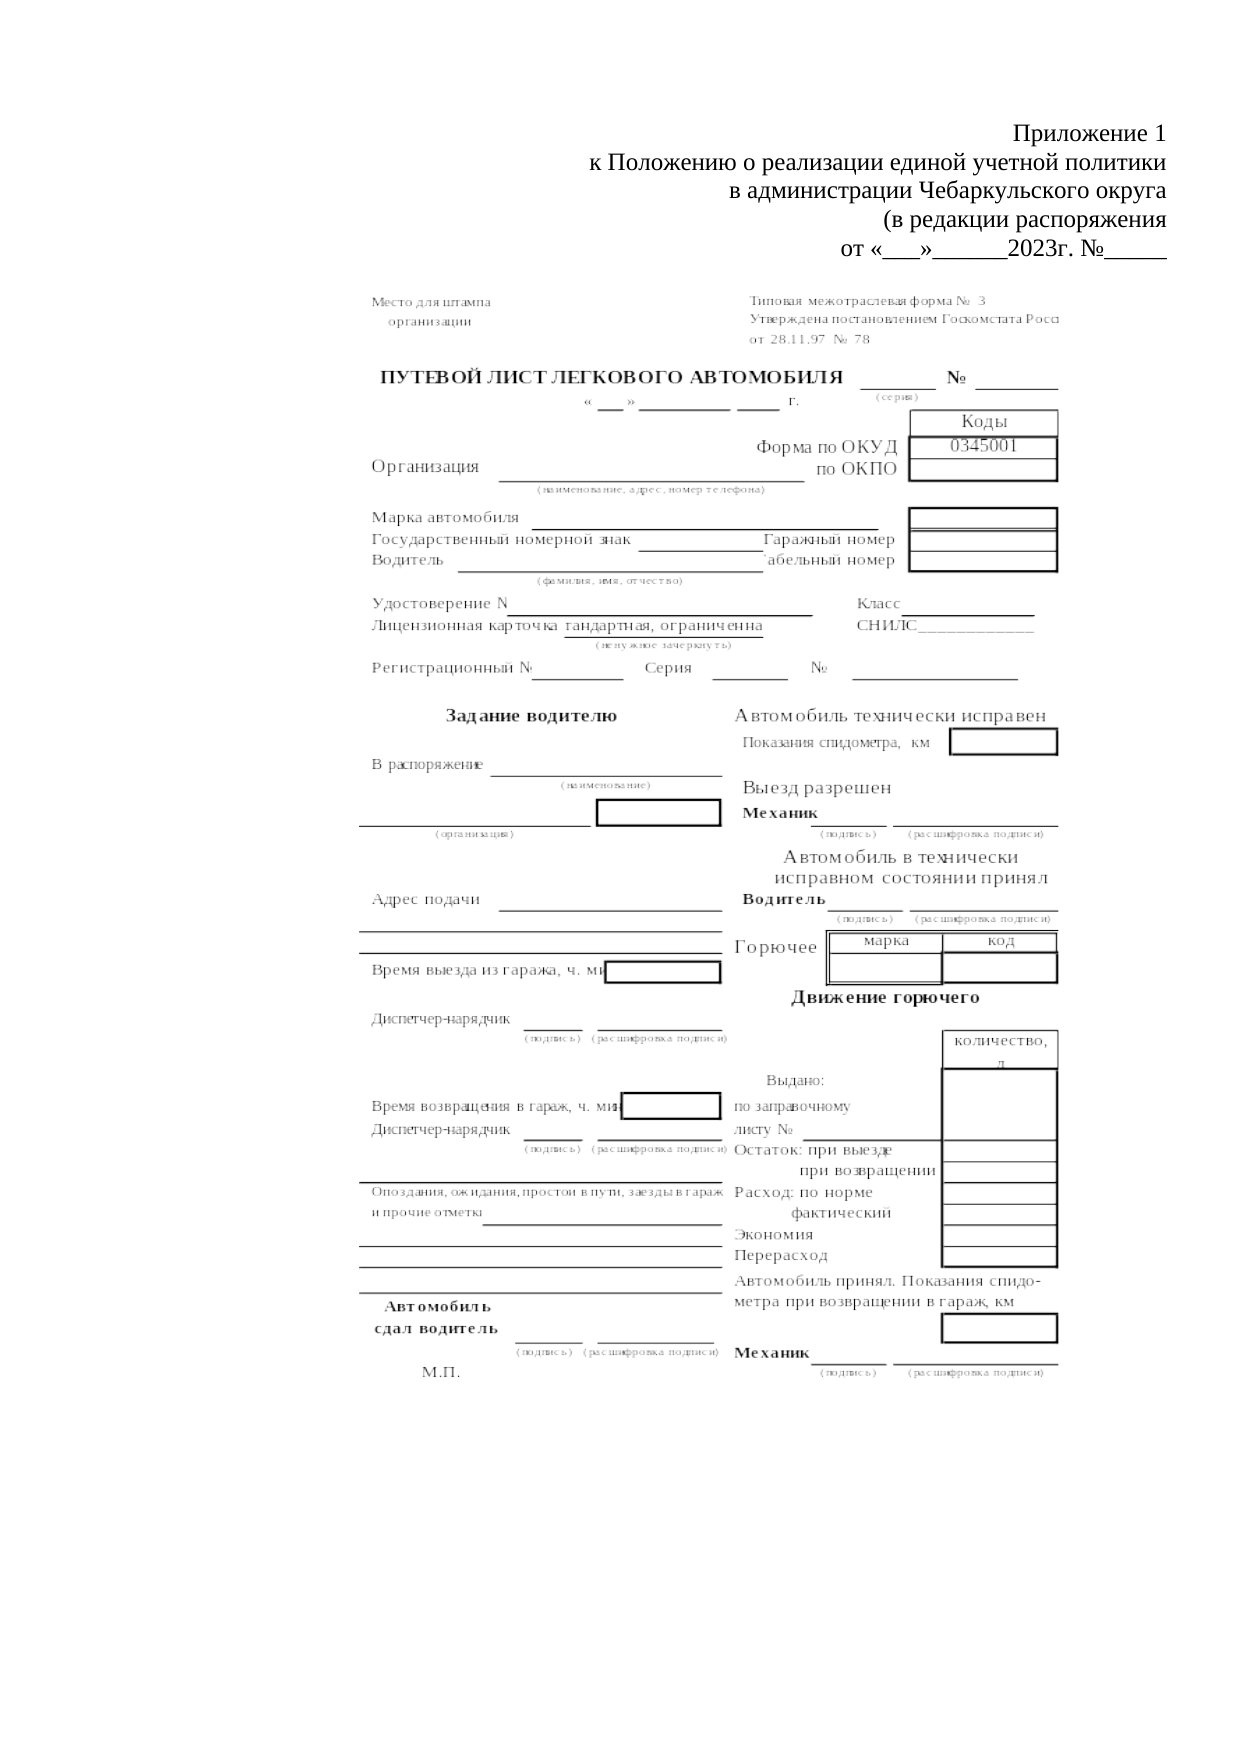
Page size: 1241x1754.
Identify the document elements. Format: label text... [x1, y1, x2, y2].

text от «___»______2023г. №_____ [177, 233, 1167, 262]
text к Положению о реализации единой учетной политики [177, 147, 1167, 176]
text в администрации Чебаркульского округа [177, 176, 1167, 204]
text (в редакции распоряжения [177, 204, 1167, 233]
text Приложение 1 [177, 118, 1167, 147]
